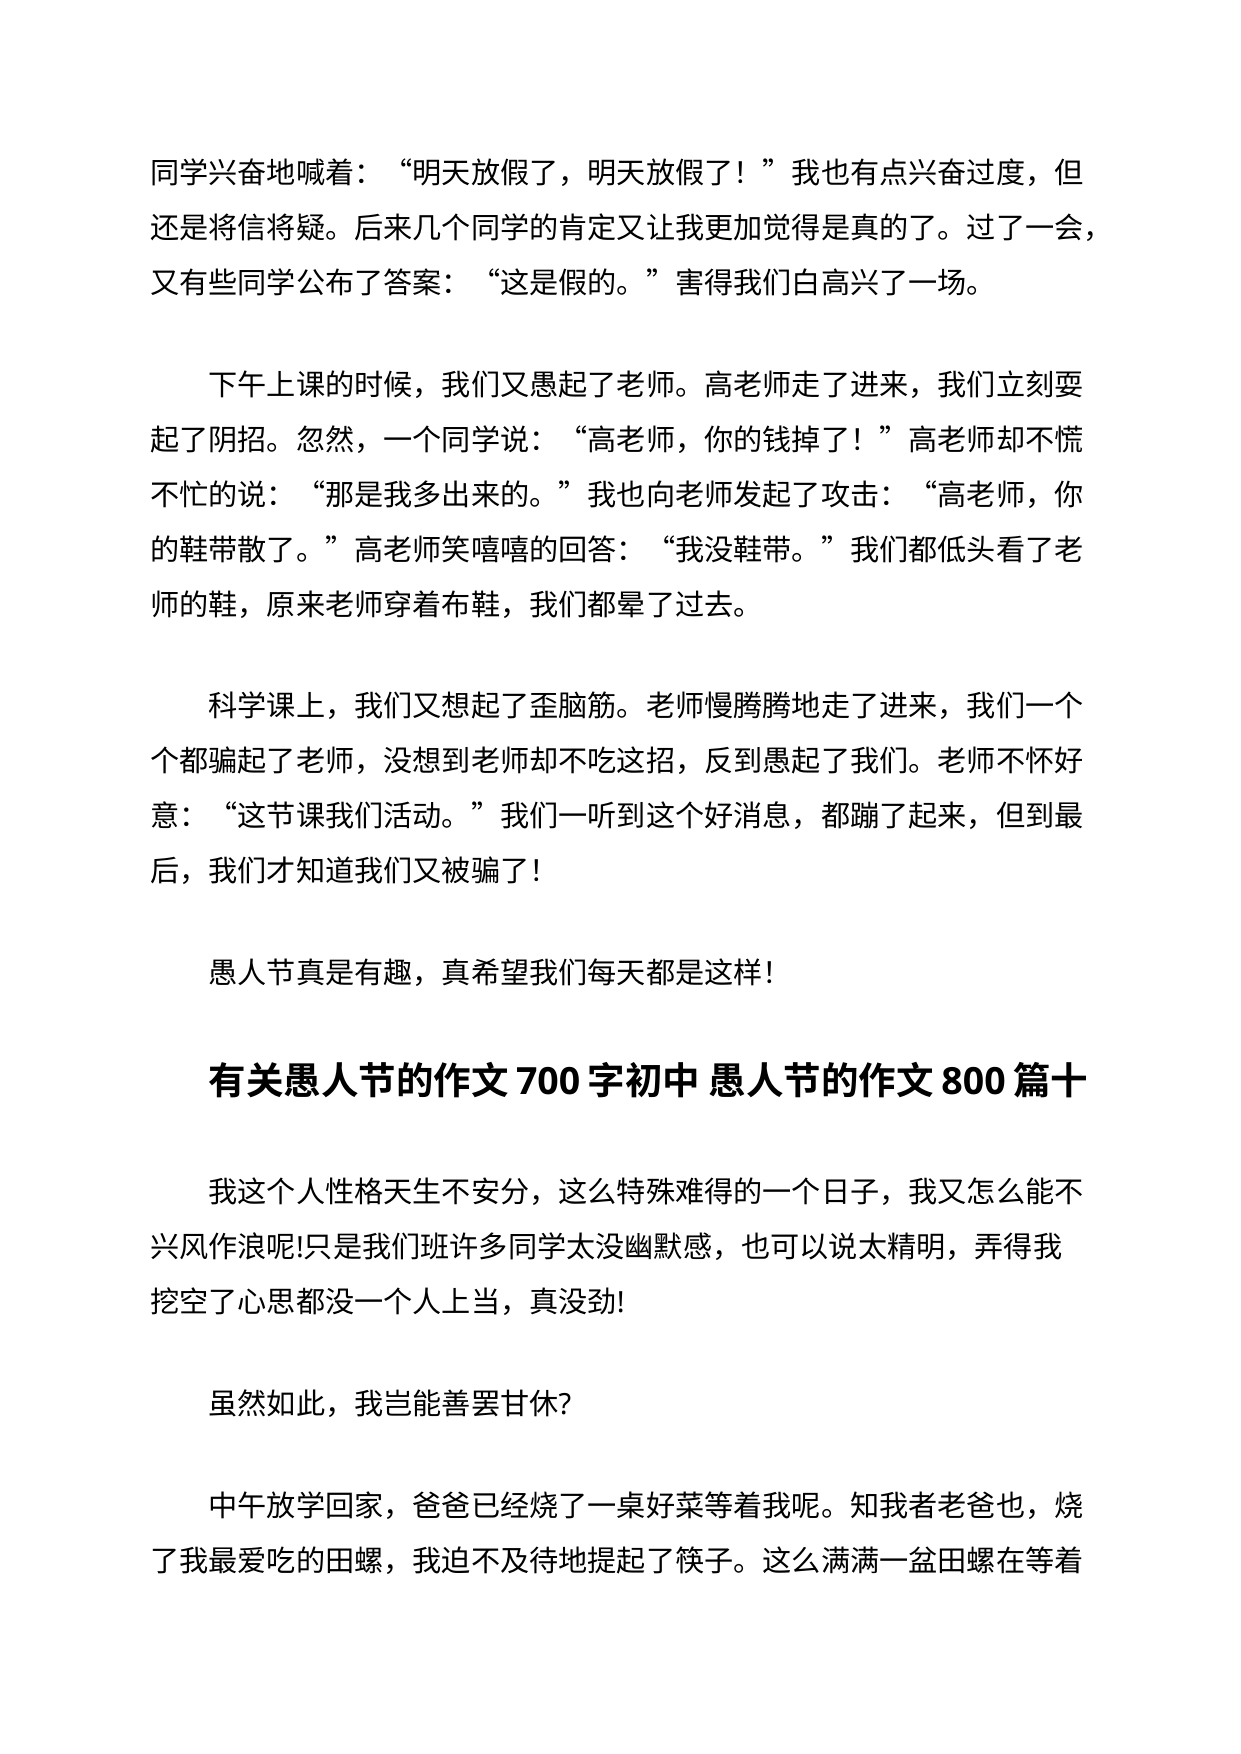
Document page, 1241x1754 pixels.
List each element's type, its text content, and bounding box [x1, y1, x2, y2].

text 虽然如此，我岂能善罢甘休? [150, 1381, 1090, 1423]
text 下午上课的时候，我们又愚起了老师。高老师走了进来，我们立刻耍起了阴招。忽然，一个同学说：“高老师，你的钱掉了！”高老师却不慌不忙的说：“那是我多出来的。”我也向老师发起了攻击：“高老师，你的鞋带散了。”高老师笑嘻嘻的回答：“我没鞋带。”我们都低头看了老师的鞋，原来老师穿着布鞋，我们都晕了过去。 [150, 362, 1090, 623]
text 愚人节真是有趣，真希望我们每天都是这样！ [150, 949, 1090, 992]
text 有关愚人节的作文700字初中 愚人节的作文800篇十 [150, 1051, 1090, 1106]
text 科学课上，我们又想起了歪脑筋。老师慢腾腾地走了进来，我们一个个都骗起了老师，没想到老师却不吃这招，反到愚起了我们。老师不怀好意：“这节课我们活动。”我们一听到这个好消息，都蹦了起来，但到最后，我们才知道我们又被骗了！ [150, 683, 1090, 890]
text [150, 150, 1090, 302]
text 我这个人性格天生不安分，这么特殊难得的一个日子，我又怎么能不兴风作浪呢!只是我们班许多同学太没幽默感，也可以说太精明，弄得我挖空了心思都没一个人上当，真没劲! [150, 1169, 1090, 1321]
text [150, 1483, 1090, 1580]
